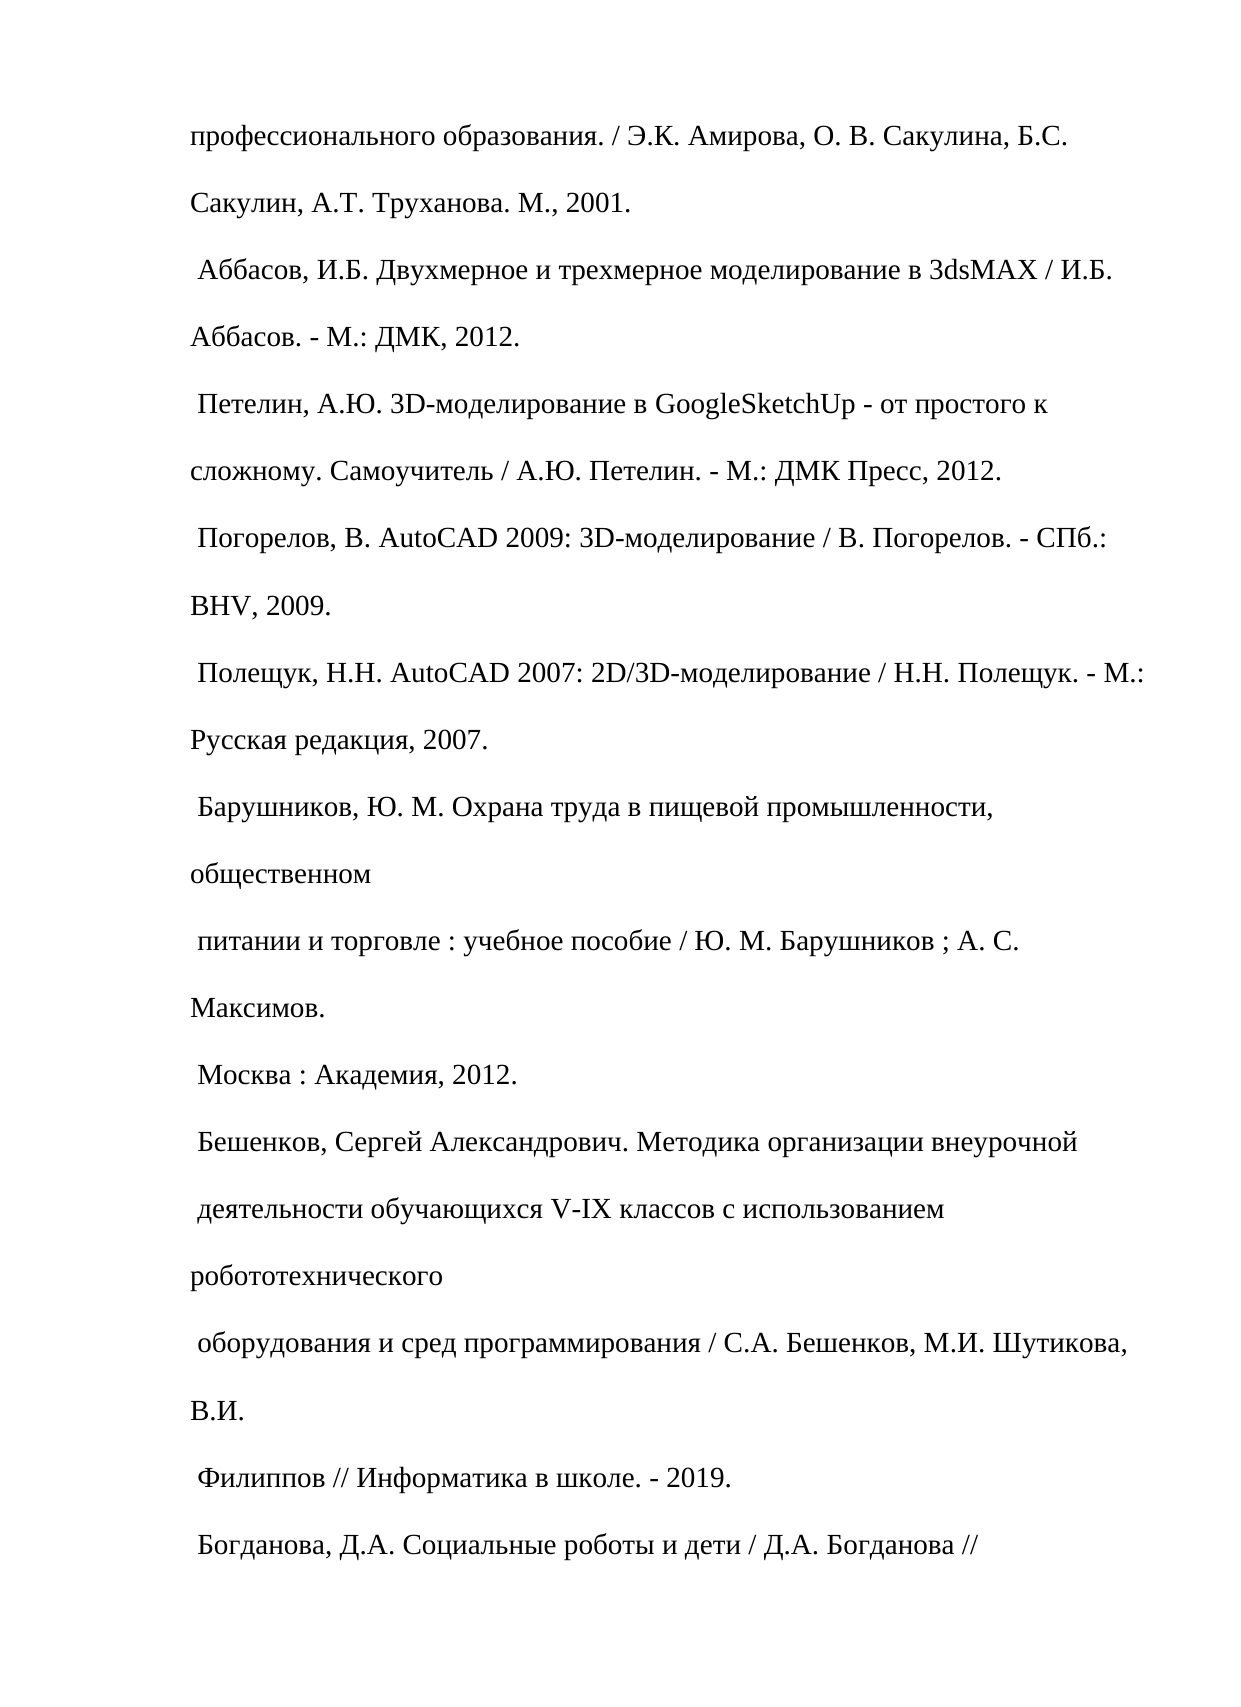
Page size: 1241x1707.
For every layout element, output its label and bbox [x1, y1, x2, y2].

text [190, 118, 1152, 1560]
